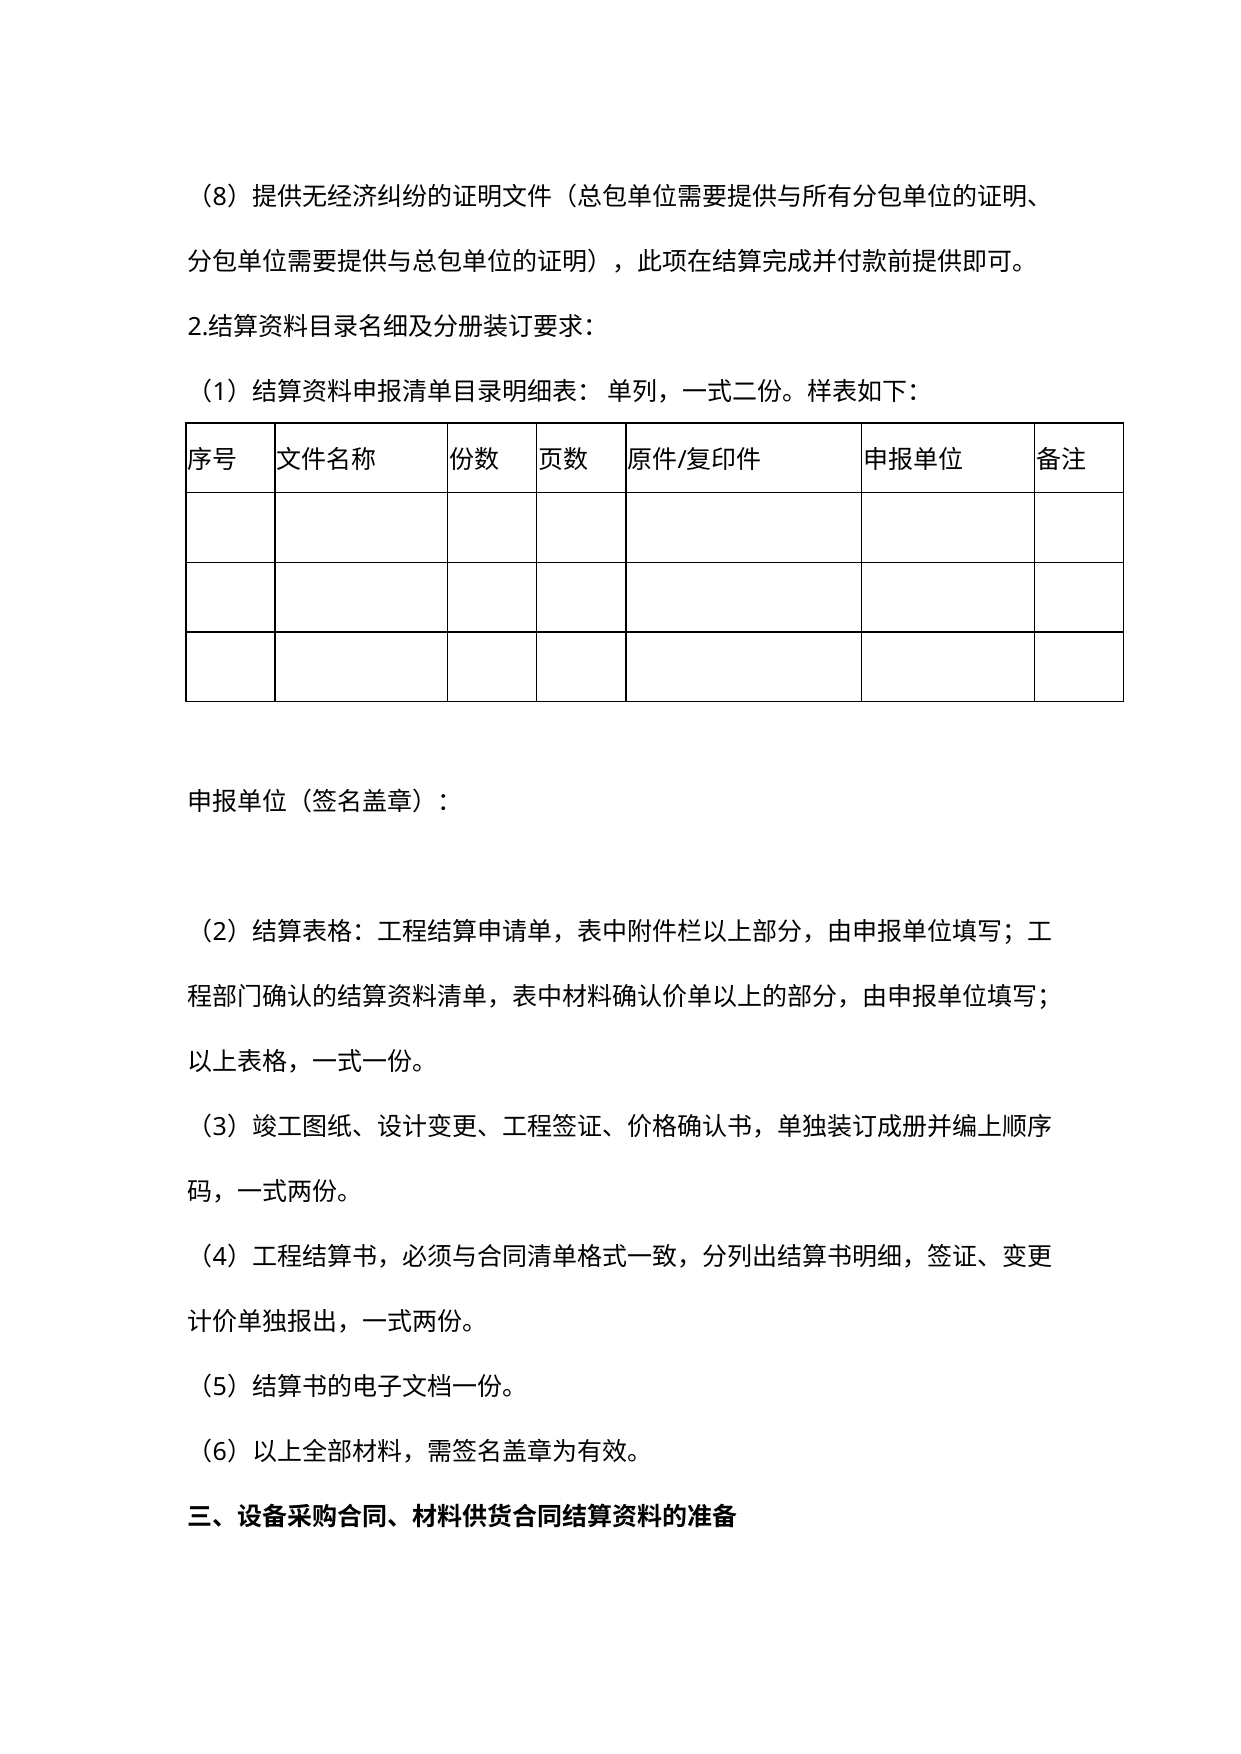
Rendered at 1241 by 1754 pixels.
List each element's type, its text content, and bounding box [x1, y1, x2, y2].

table_cell [537, 633, 625, 701]
table_cell [448, 633, 536, 701]
table_header 序号 [187, 424, 274, 492]
text （3）竣工图纸、设计变更、工程签证、价格确认书，单独装订成册并编上顺序码，一式两份。 [187, 1092, 1053, 1222]
table_header 原件/复印件 [627, 424, 861, 492]
table_header 申报单位 [862, 424, 1034, 492]
table_cell [187, 633, 274, 701]
text 申报单位（签名盖章）： [187, 767, 1053, 832]
text （6）以上全部材料，需签名盖章为有效。 [187, 1417, 1053, 1482]
table_cell [627, 633, 861, 701]
subtitle 三、设备采购合同、材料供货合同结算资料的准备 [187, 1482, 1053, 1547]
text （8）提供无经济纠纷的证明文件（总包单位需要提供与所有分包单位的证明、分包单位需要提供与总包单位的证明），此项在结算完成并付款前提供即可。 [187, 162, 1053, 292]
table_cell [627, 493, 861, 561]
table_cell [862, 493, 1034, 561]
table_header 备注 [1035, 424, 1123, 492]
table_header 文件名称 [276, 424, 447, 492]
table_cell [187, 563, 274, 631]
table_cell [862, 563, 1034, 631]
table_cell [1035, 563, 1123, 631]
table_cell [276, 563, 447, 631]
text 2.结算资料目录名细及分册装订要求： [187, 292, 1053, 357]
table_header 页数 [537, 424, 625, 492]
table_header 份数 [448, 424, 536, 492]
table_cell [187, 493, 274, 561]
table_cell [862, 633, 1034, 701]
text （4）工程结算书，必须与合同清单格式一致，分列出结算书明细，签证、变更计价单独报出，一式两份。 [187, 1222, 1053, 1352]
table_cell [448, 493, 536, 561]
table_cell [537, 493, 625, 561]
table_cell [448, 563, 536, 631]
text （1）结算资料申报清单目录明细表： 单列，一式二份。样表如下： [187, 357, 1053, 422]
table_cell [537, 563, 625, 631]
table_cell [1035, 493, 1123, 561]
table_cell [276, 493, 447, 561]
text （2）结算表格：工程结算申请单，表中附件栏以上部分，由申报单位填写；工程部门确认的结算资料清单，表中材料确认价单以上的部分，由申报单位填写；以上表格，一式一份。 [187, 897, 1053, 1092]
table_cell [276, 633, 447, 701]
table_cell [1035, 633, 1123, 701]
text （5）结算书的电子文档一份。 [187, 1352, 1053, 1417]
table_cell [627, 563, 861, 631]
